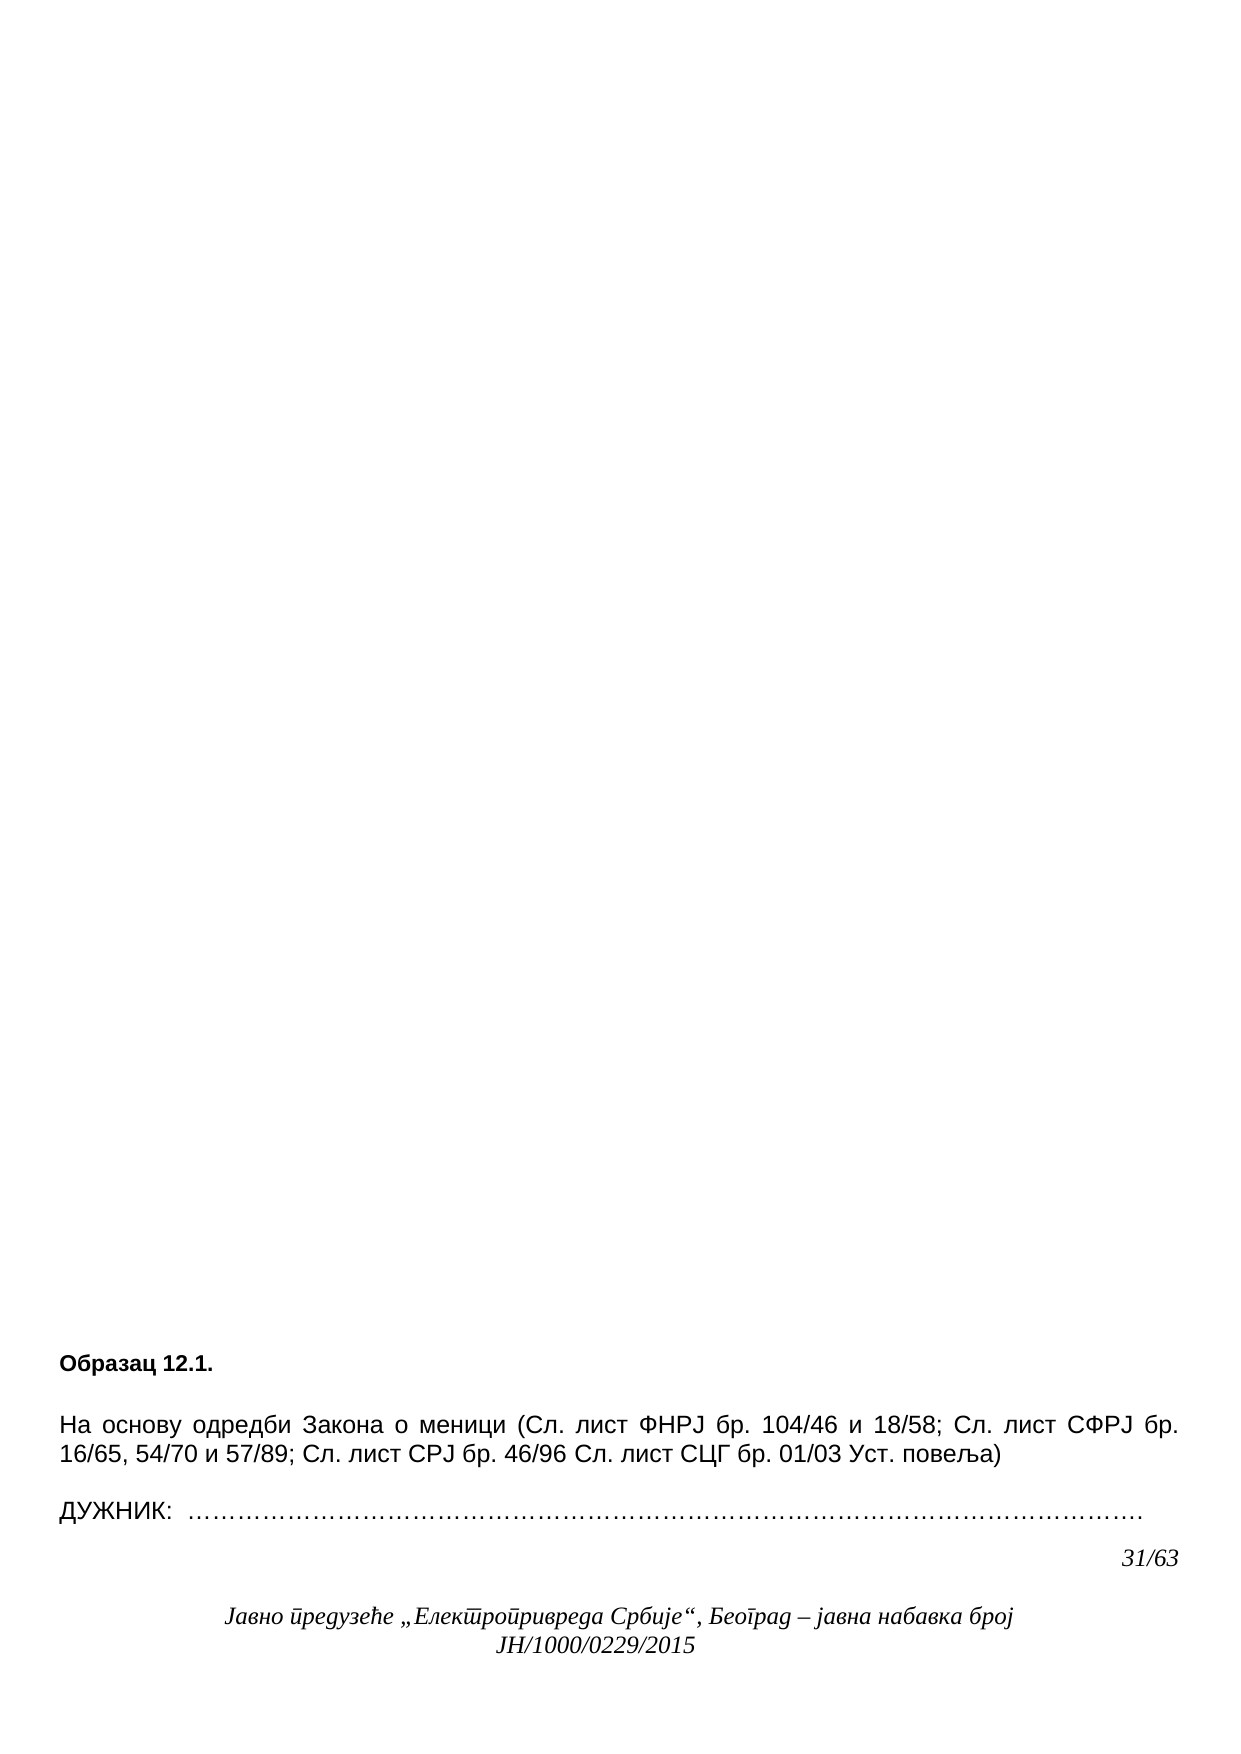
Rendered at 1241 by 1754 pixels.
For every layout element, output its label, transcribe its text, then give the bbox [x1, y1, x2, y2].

text ДУЖНИК: ……………………………………………………………………………………………………. [59, 1496, 1181, 1525]
text Образац 12.1. [59, 1349, 1181, 1376]
text Нa oснoву oдрeдби Зaкoнa o мeници (Сл. лист ФНРJ бр. 104/46 и 18/58; Сл. лист СФРJ бр. 16/65, 54/70 и 57/89; Сл. лист СРJ бр. 46/96 Сл. лист СЦГ бр. 01/03 Уст. повеља) [59, 1410, 1181, 1467]
